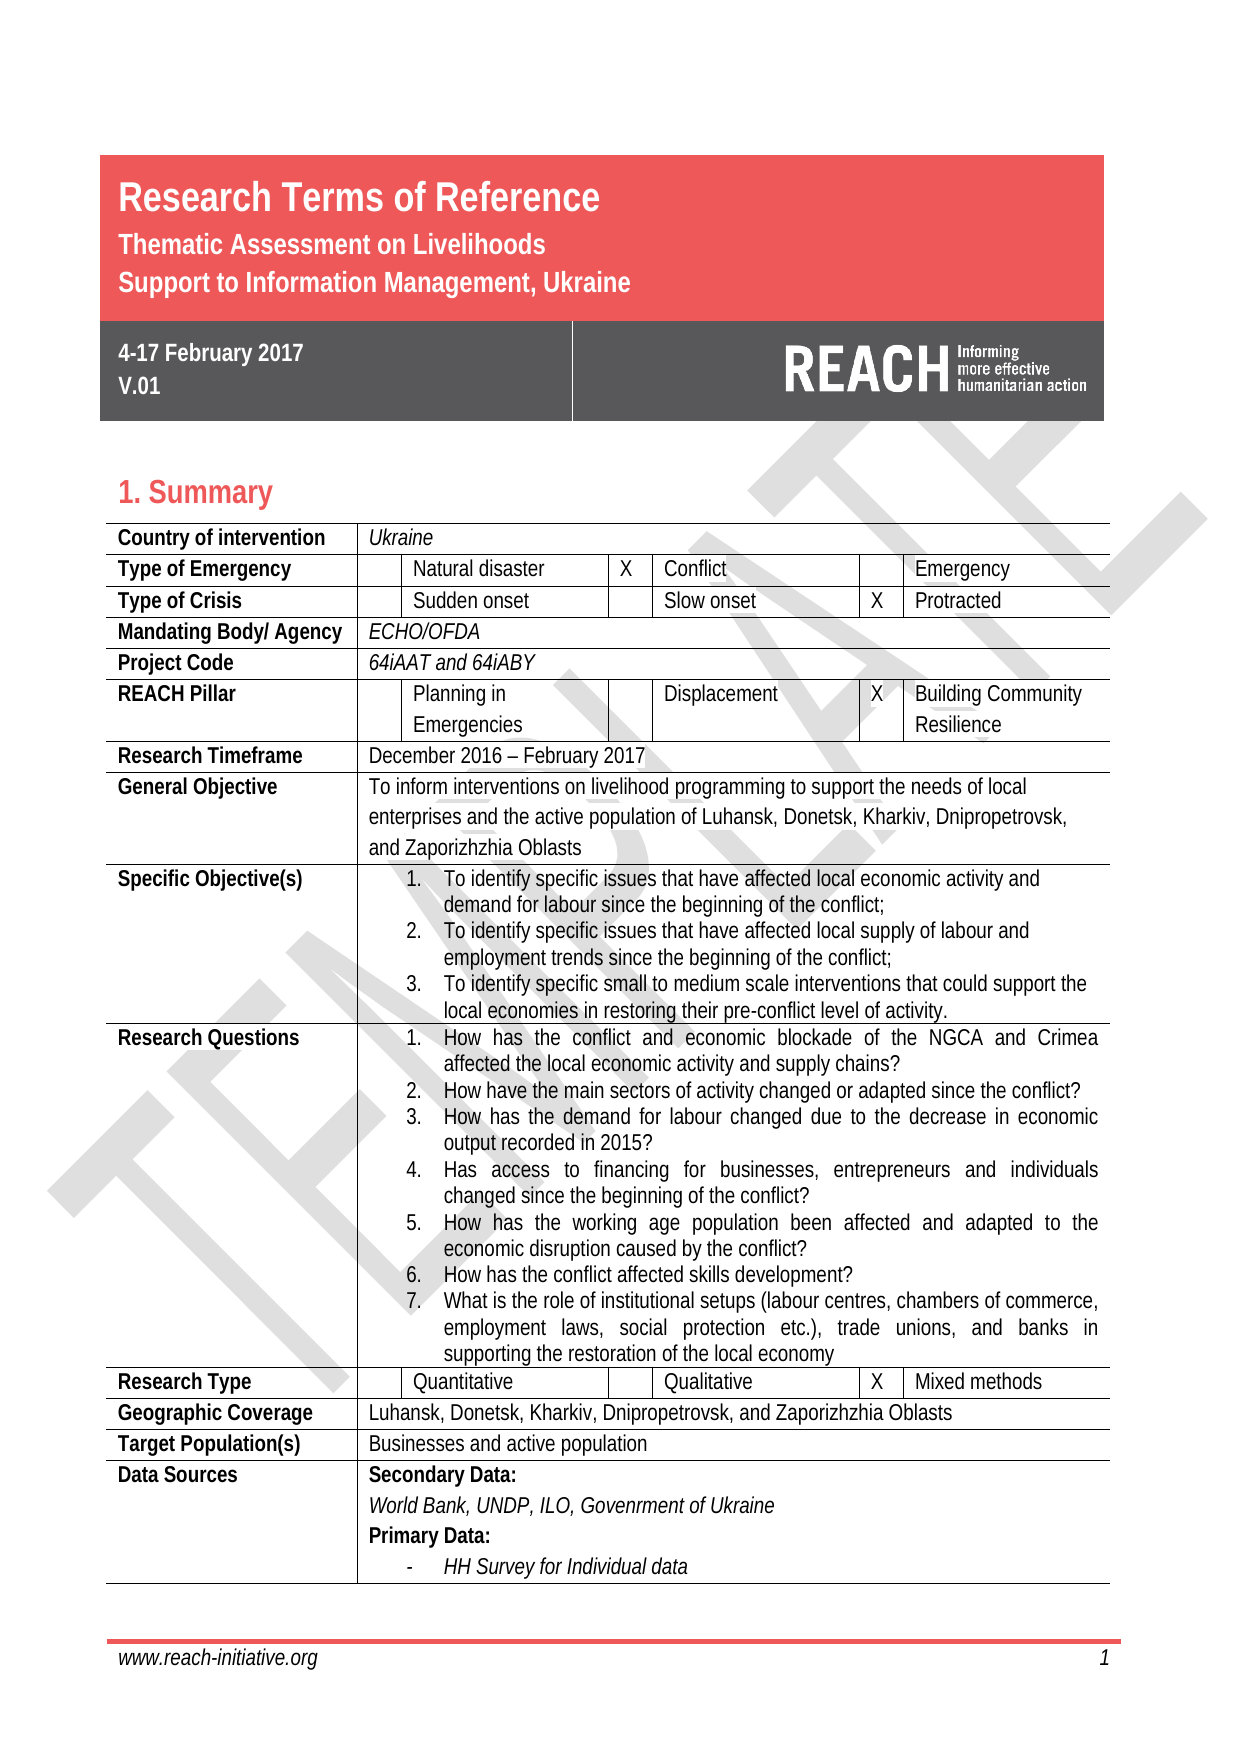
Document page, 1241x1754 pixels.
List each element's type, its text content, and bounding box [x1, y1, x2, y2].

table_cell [358, 1552, 1110, 1583]
table_cell [358, 680, 401, 741]
table_cell Project Code [106, 649, 357, 679]
table_cell December 2016 – February 2017 [358, 742, 1110, 772]
table_header Country of intervention [106, 524, 357, 554]
table_cell Target Population(s) [106, 1430, 357, 1460]
table_cell Research Questions [106, 1024, 357, 1367]
table_cell Quantitative [402, 1368, 608, 1398]
table_cell [609, 680, 652, 741]
table_cell Sudden onset [402, 587, 608, 617]
table_cell [860, 555, 903, 586]
table_cell Businesses and active population [358, 1430, 1110, 1460]
table_header Research Terms of Reference Thematic Assessment on Livelihoods Support to Information Management, Ukraine [100, 155, 1104, 321]
table_cell Natural disaster [402, 555, 608, 586]
picture [781, 342, 1087, 396]
table_cell [573, 321, 1104, 421]
subtitle 1. Summary [118, 472, 1137, 511]
table_cell ECHO/OFDA [358, 618, 1110, 648]
table_cell Displacement [653, 680, 859, 741]
table_cell [609, 1368, 652, 1398]
table_cell To inform interventions on livelihood programming to support the needs of local enterprises and the active population of Luhansk, Donetsk, Kharkiv, Dnipropetrovsk, and Zaporizhzhia Oblasts [358, 773, 1110, 864]
table_cell Qualitative [653, 1368, 859, 1398]
table_cell Data Sources [106, 1461, 357, 1583]
table_cell 64iAAT and 64iABY [358, 649, 1110, 679]
table_cell Type of Crisis [106, 587, 357, 617]
table_cell Mixed methods [904, 1368, 1110, 1398]
table_cell Emergency [904, 555, 1110, 586]
table_cell [609, 587, 652, 617]
table_cell Specific Objective(s) [106, 865, 357, 1023]
table_cell X [860, 1368, 903, 1398]
table_cell Building Community Resilience [904, 680, 1110, 741]
table_cell [358, 555, 401, 586]
table_cell [358, 587, 401, 617]
table_cell 4-17 February 2017 V.01 [100, 321, 572, 421]
table_cell To identify specific issues that have affected local economic activity and demand for labour since the beginning of the conflict; To identify specific issues that have affected local supply of labour and employment trends since the beginning of the conflict; To identify specific small to medium scale interventions that could support the local economies in restoring their pre-conflict level of activity. [358, 865, 1110, 1023]
table_cell Type of Emergency [106, 555, 357, 586]
table_cell Slow onset [653, 587, 859, 617]
table_cell X [860, 587, 903, 617]
table_header Ukraine [358, 524, 1110, 554]
table_cell Secondary Data: World Bank, UNDP, ILO, Govenrment of Ukraine Primary Data: [358, 1461, 1110, 1552]
table_cell Research Type [106, 1368, 357, 1398]
table_cell Mandating Body/ Agency [106, 618, 357, 648]
table_cell Conflict [653, 555, 859, 586]
table_cell General Objective [106, 773, 357, 864]
table_cell Protracted [904, 587, 1110, 617]
table_cell X [860, 680, 903, 741]
table_cell How has the conflict and economic blockade of the NGCA and Crimea affected the local economic activity and supply chains? How have the main sectors of activity changed or adapted since the conflict? How has the demand for labour changed due to the decrease in economic output recorded in 2015? Has access to financing for businesses, entrepreneurs and individuals changed since the beginning of the conflict? How has the working age population been affected and adapted to the economic disruption caused by the conflict? How has the conflict affected skills development? What is the role of institutional setups (labour centres, chambers of commerce, employment laws, social protection etc.), trade unions, and banks in supporting the restoration of the local economy [358, 1024, 1110, 1367]
table_cell X [609, 555, 652, 586]
table_cell REACH Pillar [106, 680, 357, 741]
table_cell Geographic Coverage [106, 1399, 357, 1429]
table_cell Planning in Emergencies [402, 680, 608, 741]
table_cell Research Timeframe [106, 742, 357, 772]
table_cell [358, 1368, 401, 1398]
table_cell Luhansk, Donetsk, Kharkiv, Dnipropetrovsk, and Zaporizhzhia Oblasts [358, 1399, 1110, 1429]
